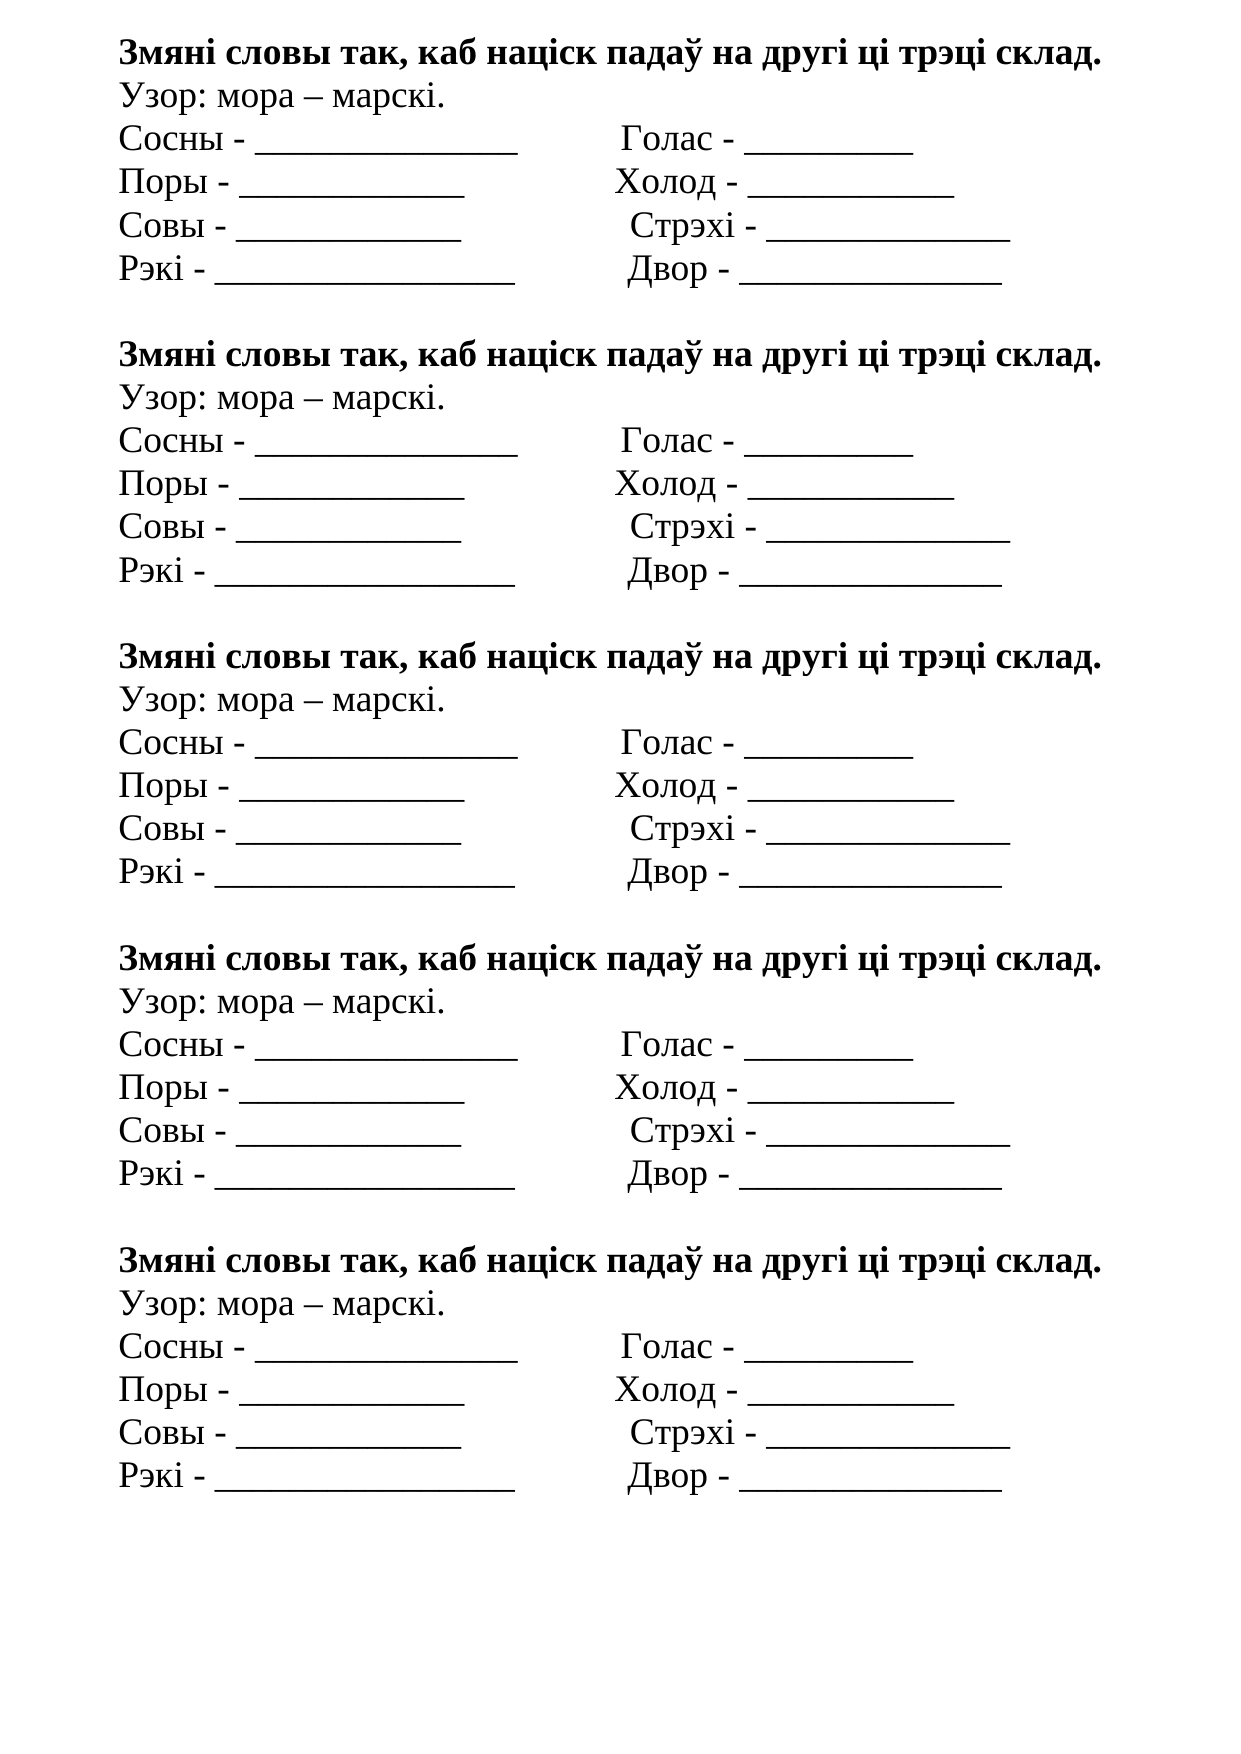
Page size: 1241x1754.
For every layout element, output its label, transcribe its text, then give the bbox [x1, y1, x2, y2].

text Змяні словы так, каб націск падаў на другі ці трэці склад. [118, 935, 1152, 978]
text Узор: мора – марскі. [118, 978, 1152, 1021]
text Совы - ____________ Стрэхі - _____________ [118, 1108, 1152, 1151]
text Сосны - ______________ Голас - _________ [118, 116, 1152, 159]
text Сосны - ______________ Голас - _________ [118, 418, 1152, 461]
text Поры - ____________ Холод - ___________ [118, 159, 1152, 202]
text Змяні словы так, каб націск падаў на другі ці трэці склад. [118, 633, 1152, 676]
text Поры - ____________ Холод - ___________ [118, 461, 1152, 504]
text Поры - ____________ Холод - ___________ [118, 763, 1152, 806]
text Поры - ____________ Холод - ___________ [118, 1366, 1152, 1409]
text Узор: мора – марскі. [118, 374, 1152, 418]
text Рэкі - ________________ Двор - ______________ [118, 1453, 1152, 1496]
text Узор: мора – марскі. [118, 676, 1152, 719]
text Совы - ____________ Стрэхі - _____________ [118, 806, 1152, 849]
text Совы - ____________ Стрэхі - _____________ [118, 202, 1152, 245]
text Сосны - ______________ Голас - _________ [118, 719, 1152, 763]
text Совы - ____________ Стрэхі - _____________ [118, 1409, 1152, 1453]
text Сосны - ______________ Голас - _________ [118, 1021, 1152, 1064]
text Рэкі - ________________ Двор - ______________ [118, 245, 1152, 288]
text Рэкі - ________________ Двор - ______________ [118, 1151, 1152, 1194]
text Сосны - ______________ Голас - _________ [118, 1323, 1152, 1366]
text Рэкі - ________________ Двор - ______________ [118, 849, 1152, 892]
text Узор: мора – марскі. [118, 1280, 1152, 1323]
text Совы - ____________ Стрэхі - _____________ [118, 504, 1152, 547]
text Поры - ____________ Холод - ___________ [118, 1064, 1152, 1108]
text Узор: мора – марскі. [118, 73, 1152, 116]
text Рэкі - ________________ Двор - ______________ [118, 547, 1152, 590]
text Змяні словы так, каб націск падаў на другі ці трэці склад. [118, 29, 1152, 73]
text Змяні словы так, каб націск падаў на другі ці трэці склад. [118, 1237, 1152, 1280]
text Змяні словы так, каб націск падаў на другі ці трэці склад. [118, 331, 1152, 374]
